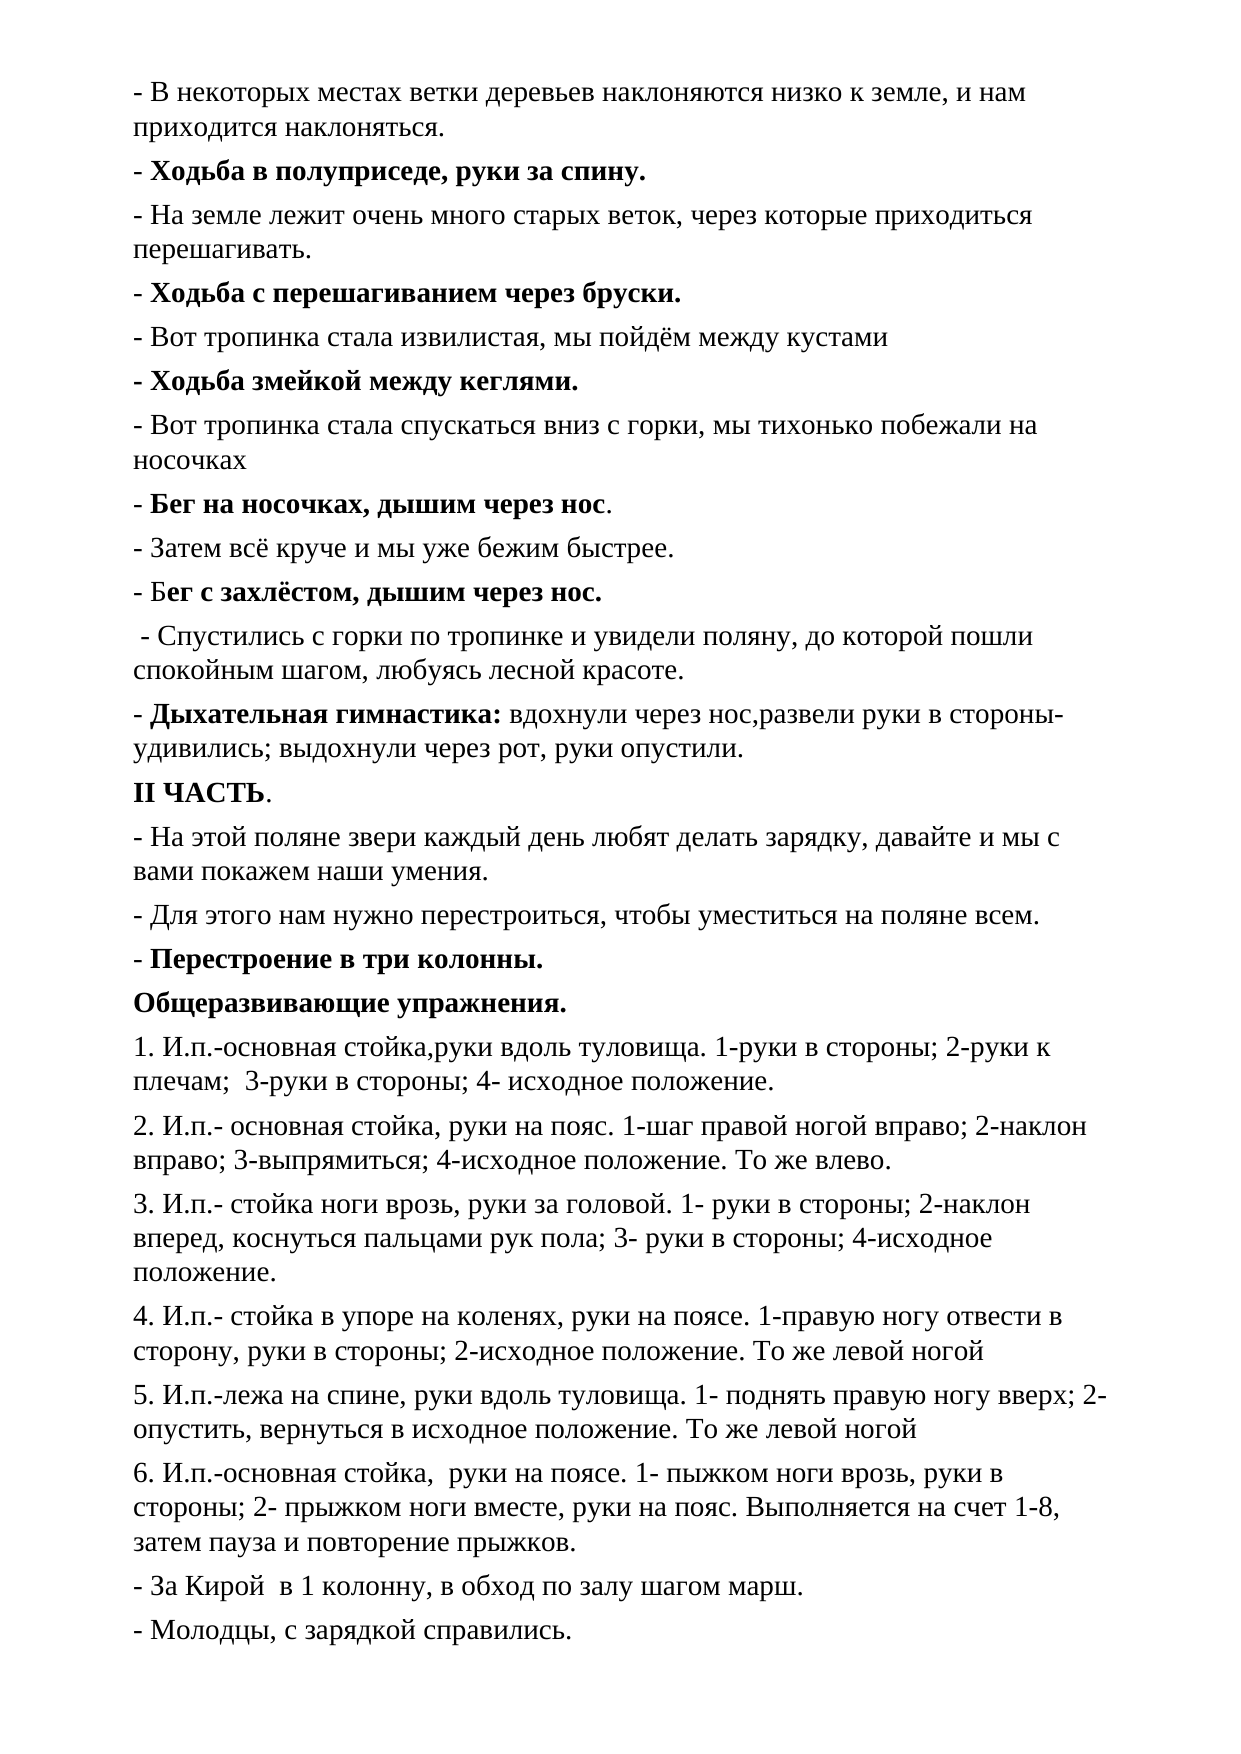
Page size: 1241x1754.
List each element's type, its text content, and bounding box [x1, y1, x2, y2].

text 4. И.п.- стойка в упоре на коленях, руки на поясе. 1-правую ногу отвести в сторону, руки в стороны; 2-исходное положение. То же левой ногой [133, 1298, 1107, 1366]
text - Ходьба в полуприседе, руки за спину. [133, 152, 1107, 186]
text 5. И.п.-лежа на спине, руки вдоль туловища. 1- поднять правую ногу вверх; 2- опустить, вернуться в исходное положение. То же левой ногой [133, 1376, 1107, 1445]
text - Молодцы, с зарядкой справились. [133, 1611, 1107, 1645]
text - Затем всё круче и мы уже бежим быстрее. [133, 529, 1107, 563]
text 1. И.п.-основная стойка,руки вдоль туловища. 1-руки в стороны; 2-руки к плечам; 3-руки в стороны; 4- исходное положение. [133, 1028, 1107, 1097]
text Общеразвивающие упражнения. [133, 984, 1107, 1019]
text - Спустились с горки по тропинке и увидели поляну, до которой пошли спокойным шагом, любуясь лесной красоте. [133, 617, 1107, 686]
text - В некоторых местах ветки деревьев наклоняются низко к земле, и нам приходится наклоняться. [133, 74, 1107, 142]
text 2. И.п.- основная стойка, руки на пояс. 1-шаг правой ногой вправо; 2-наклон вправо; 3-выпрямиться; 4-исходное положение. То же влево. [133, 1107, 1107, 1175]
text - Вот тропинка стала извилистая, мы пойдём между кустами [133, 319, 1107, 353]
text 6. И.п.-основная стойка, руки на поясе. 1- пыжком ноги врозь, руки в стороны; 2- прыжком ноги вместе, руки на пояс. Выполняется на счет 1-8, затем пауза и повторение прыжков. [133, 1454, 1107, 1557]
text - Дыхательная гимнастика: вдохнули через нос,развели руки в стороны-удивились; выдохнули через рот, руки опустили. [133, 696, 1107, 764]
text - Бег с захлёстом, дышим через нос. [133, 573, 1107, 607]
text - Ходьба змейкой между кеглями. [133, 363, 1107, 397]
text - Бег на носочках, дышим через нос. [133, 485, 1107, 519]
text - За Кирой в 1 колонну, в обход по залу шагом марш. [133, 1567, 1107, 1601]
text - Вот тропинка стала спускаться вниз с горки, мы тихонько побежали на носочках [133, 407, 1107, 475]
text - Ходьба с перешагиванием через бруски. [133, 274, 1107, 309]
text - Перестроение в три колонны. [133, 940, 1107, 975]
text 3. И.п.- стойка ноги врозь, руки за головой. 1- руки в стороны; 2-наклон вперед, коснуться пальцами рук пола; 3- руки в стороны; 4-исходное положение. [133, 1185, 1107, 1288]
text - Для этого нам нужно перестроиться, чтобы уместиться на поляне всем. [133, 896, 1107, 931]
text - На земле лежит очень много старых веток, через которые приходиться перешагивать. [133, 196, 1107, 265]
text II ЧАСТЬ. [133, 774, 1107, 808]
text - На этой поляне звери каждый день любят делать зарядку, давайте и мы с вами покажем наши умения. [133, 818, 1107, 887]
